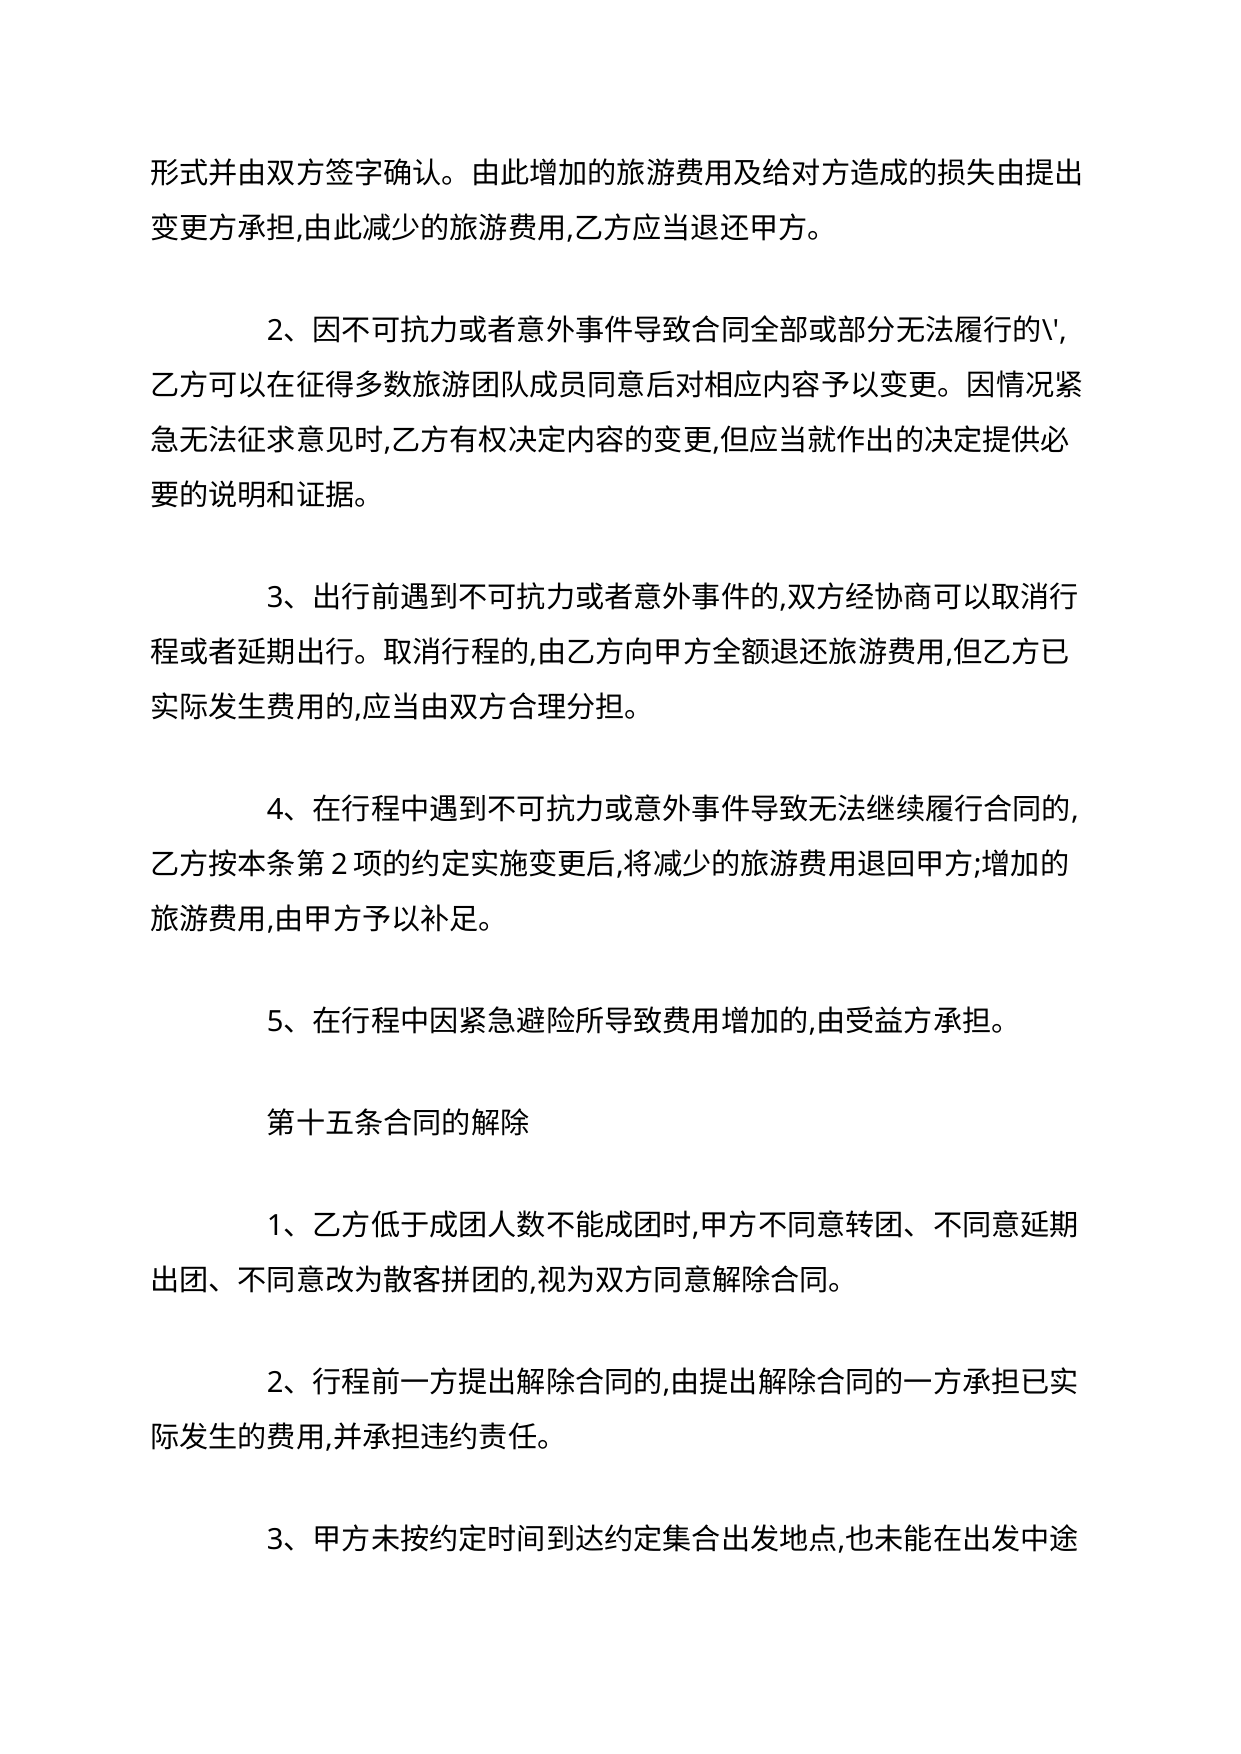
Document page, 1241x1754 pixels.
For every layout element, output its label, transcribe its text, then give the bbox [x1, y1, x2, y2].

text 2、因不可抗力或者意外事件导致合同全部或部分无法履行的\',乙方可以在征得多数旅游团队成员同意后对相应内容予以变更。因情况紧急无法征求意见时,乙方有权决定内容的变更,但应当就作出的决定提供必要的说明和证据。 [150, 307, 1090, 514]
text 1、乙方低于成团人数不能成团时,甲方不同意转团、不同意延期出团、不同意改为散客拼团的,视为双方同意解除合同。 [150, 1201, 1090, 1299]
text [150, 1515, 1090, 1558]
text 3、出行前遇到不可抗力或者意外事件的,双方经协商可以取消行程或者延期出行。取消行程的,由乙方向甲方全额退还旅游费用,但乙方已实际发生费用的,应当由双方合理分担。 [150, 573, 1090, 726]
text 4、在行程中遇到不可抗力或意外事件导致无法继续履行合同的,乙方按本条第2项的约定实施变更后,将减少的旅游费用退回甲方;增加的旅游费用,由甲方予以补足。 [150, 786, 1090, 938]
text 第十五条合同的解除 [150, 1099, 1090, 1142]
text 5、在行程中因紧急避险所导致费用增加的,由受益方承担。 [150, 997, 1090, 1040]
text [150, 150, 1090, 247]
text 2、行程前一方提出解除合同的,由提出解除合同的一方承担已实际发生的费用,并承担违约责任。 [150, 1358, 1090, 1456]
